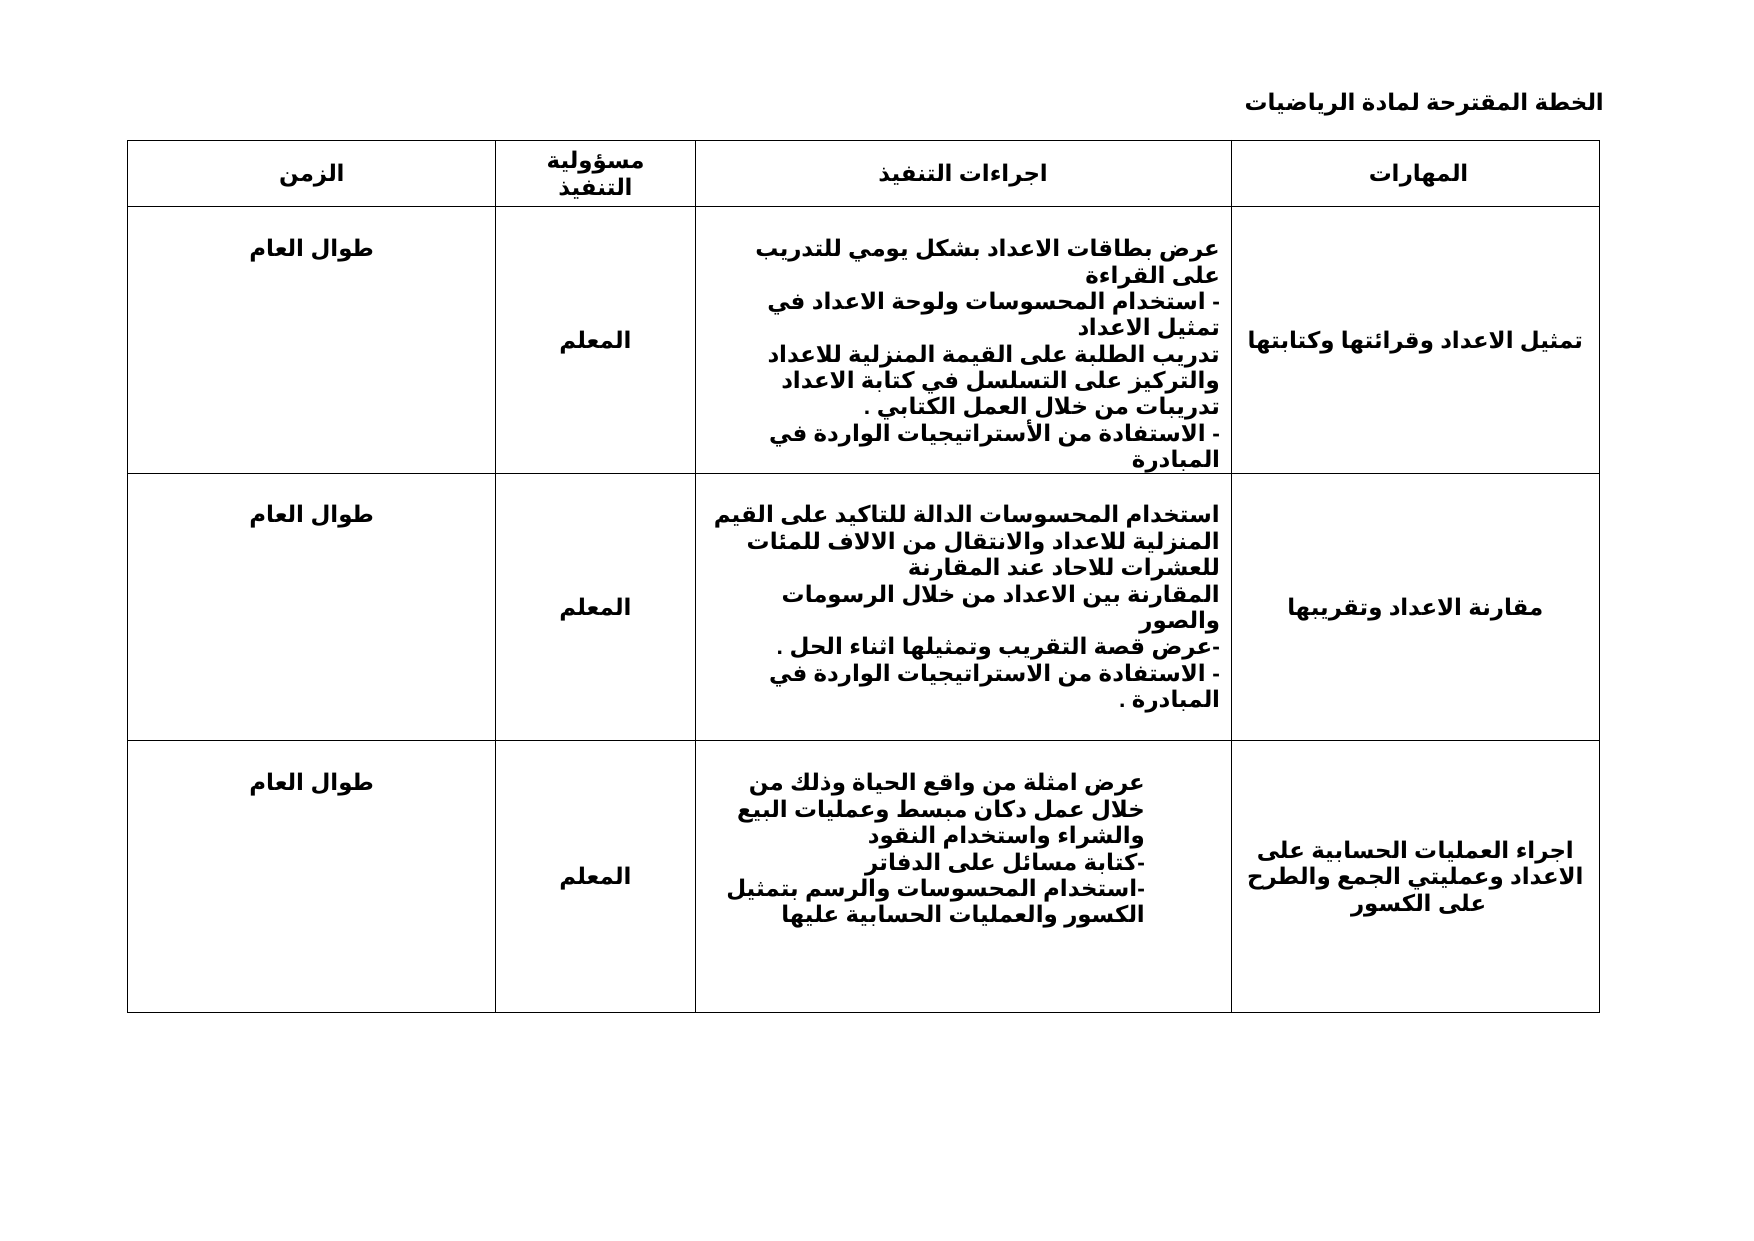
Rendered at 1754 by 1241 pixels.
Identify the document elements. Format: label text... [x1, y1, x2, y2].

table_cell المعلم [496, 741, 695, 1012]
table_cell استخدام المحسوسات الدالة للتاكيد على القيم المنزلية للاعداد والانتقال من الالاف للمئات للعشرات للاحاد عند المقارنة المقارنة بين الاعداد من خلال الرسومات والصور -عرض قصة التقريب وتمثيلها اثناء الحل . - الاستفادة من الاستراتيجيات الواردة في المبادرة . [696, 474, 1231, 740]
table_header اجراءات التنفيذ [696, 141, 1231, 206]
table_cell عرض بطاقات الاعداد بشكل يومي للتدريب على القراءة - استخدام المحسوسات ولوحة الاعداد في تمثيل الاعداد تدريب الطلبة على القيمة المنزلية للاعداد والتركيز على التسلسل في كتابة الاعداد تدريبات من خلال العمل الكتابي . - الاستفادة من الأستراتيجيات الواردة في المبادرة [696, 207, 1231, 472]
table_cell المعلم [496, 207, 695, 472]
table_cell طوال العام [128, 741, 495, 1012]
table_cell طوال العام [128, 207, 495, 472]
text الخطة المقترحة لمادة الرياضيات [150, 89, 1604, 115]
table_header مسؤولية التنفيذ [496, 141, 695, 206]
table_cell تمثيل الاعداد وقرائتها وكتابتها [1232, 207, 1599, 472]
table_cell المعلم [496, 474, 695, 740]
table_cell عرض امثلة من واقع الحياة وذلك من خلال عمل دكان مبسط وعمليات البيع والشراء واستخدام النقود -كتابة مسائل على الدفاتر -استخدام المحسوسات والرسم بتمثيل الكسور والعمليات الحسابية عليها [696, 741, 1231, 1012]
table_header الزمن [128, 141, 495, 206]
table_cell مقارنة الاعداد وتقريبها [1232, 474, 1599, 740]
table_cell اجراء العمليات الحسابية على الاعداد وعمليتي الجمع والطرح على الكسور [1232, 741, 1599, 1012]
table_cell طوال العام [128, 474, 495, 740]
table_header المهارات [1232, 141, 1599, 206]
